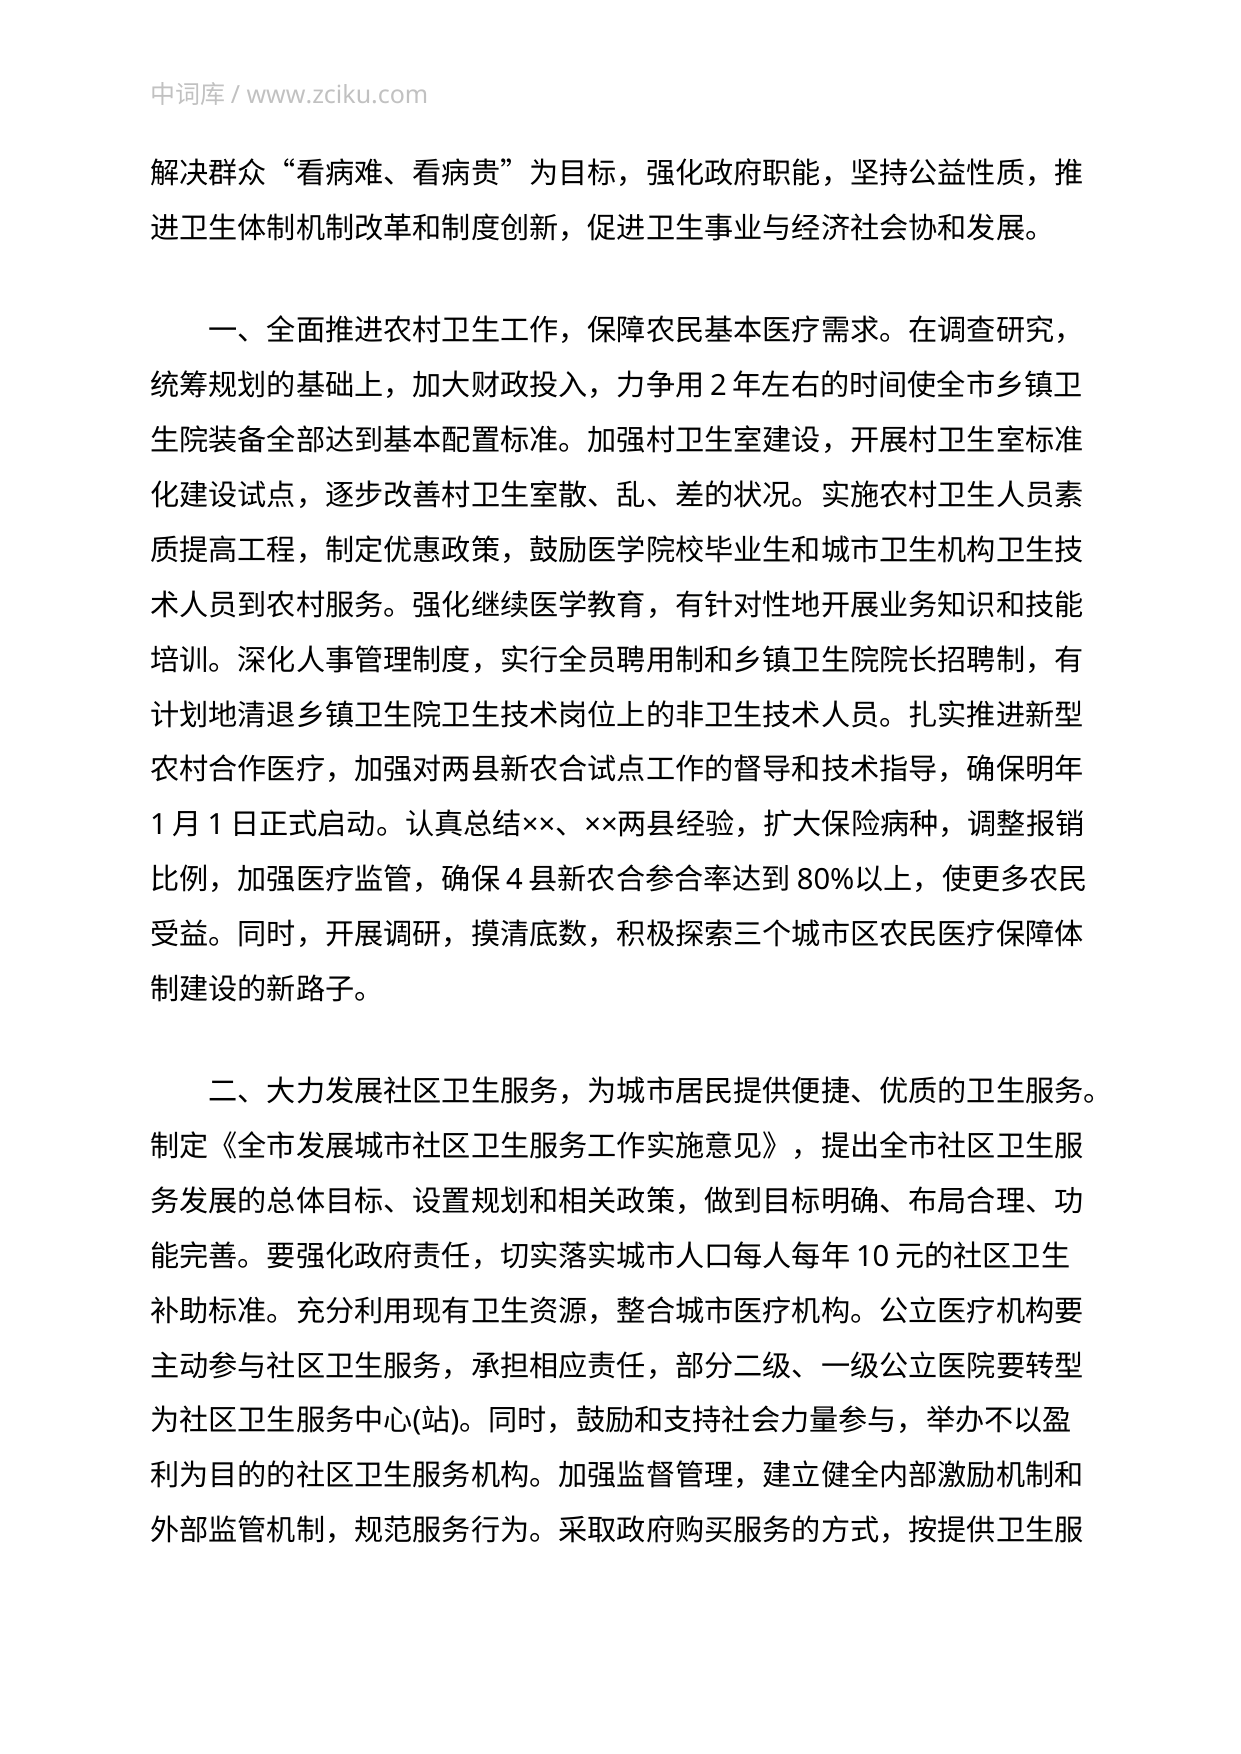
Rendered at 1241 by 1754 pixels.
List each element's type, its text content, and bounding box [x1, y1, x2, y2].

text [150, 150, 1090, 247]
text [150, 1067, 1090, 1549]
text 一、全面推进农村卫生工作，保障农民基本医疗需求。在调查研究，统筹规划的基础上，加大财政投入，力争用2年左右的时间使全市乡镇卫生院装备全部达到基本配置标准。加强村卫生室建设，开展村卫生室标准化建设试点，逐步改善村卫生室散、乱、差的状况。实施农村卫生人员素质提高工程，制定优惠政策，鼓励医学院校毕业生和城市卫生机构卫生技术人员到农村服务。强化继续医学教育，有针对性地开展业务知识和技能培训。深化人事管理制度，实行全员聘用制和乡镇卫生院院长招聘制，有计划地清退乡镇卫生院卫生技术岗位上的非卫生技术人员。扎实推进新型农村合作医疗，加强对两县新农合试点工作的督导和技术指导，确保明年1月1日正式启动。认真总结××、××两县经验，扩大保险病种，调整报销比例，加强医疗监管，确保4县新农合参合率达到80%以上，使更多农民受益。同时，开展调研，摸清底数，积极探索三个城市区农民医疗保障体制建设的新路子。 [150, 307, 1090, 1008]
